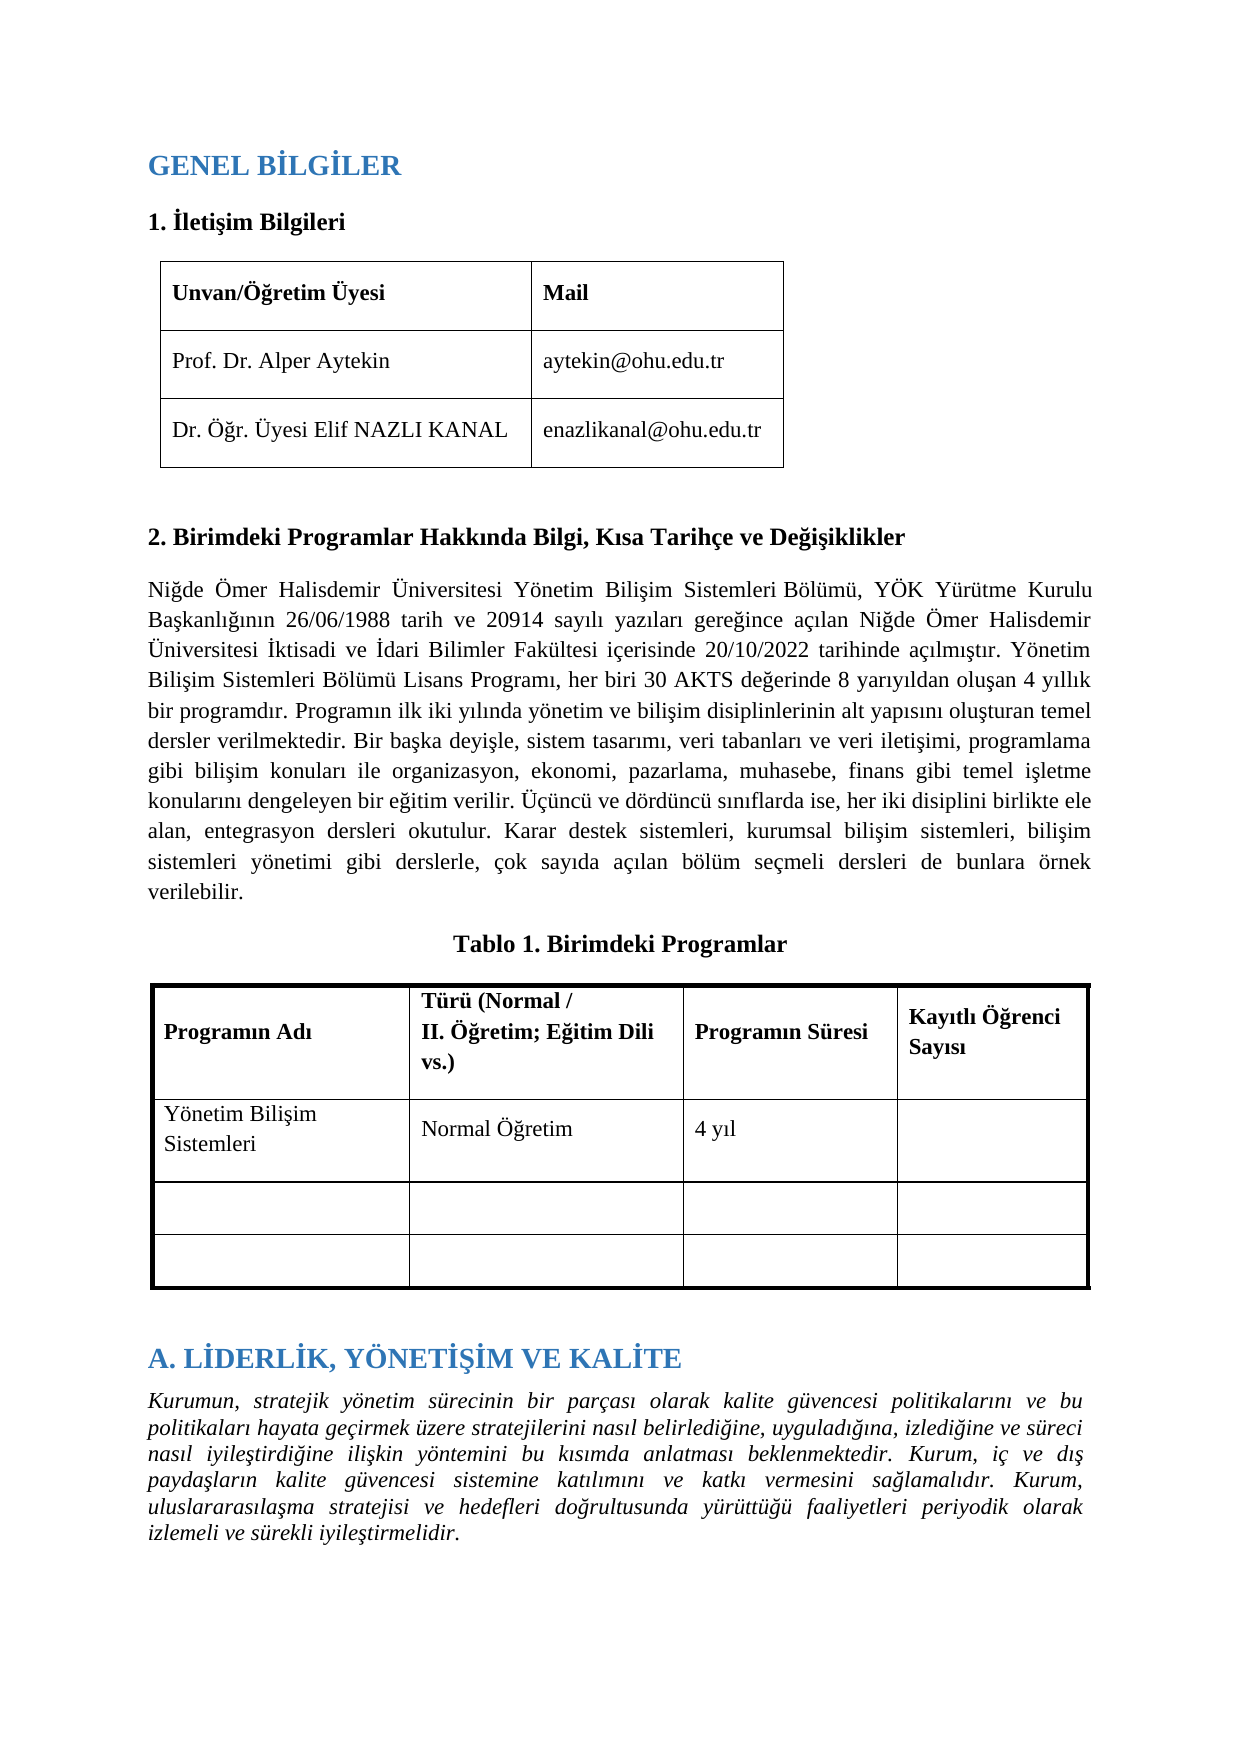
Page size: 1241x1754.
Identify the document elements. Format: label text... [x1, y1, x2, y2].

table_cell enazlikanal@ohu.edu.tr [532, 399, 783, 467]
table_cell [410, 1183, 683, 1233]
table_cell 4 yıl [684, 1100, 897, 1181]
table_cell [155, 1235, 409, 1286]
table_cell aytekin@ohu.edu.tr [532, 331, 783, 398]
table_header Programın Süresi [684, 988, 897, 1099]
table_cell [410, 1235, 683, 1286]
table_cell [898, 1100, 1086, 1181]
text Niğde Ömer Halisdemir Üniversitesi Yönetim Bilişim Sistemleri Bölümü, YÖK Yürütme Kurulu Başkanlığının 26/06/1988 tarih ve 20914 sayılı yazıları gereğince açılan Niğde Ömer Halisdemir Üniversitesi İktisadi ve İdari Bilimler Fakültesi içerisinde 20/10/2022 tarihinde açılmıştır. Yönetim Bilişim Sistemleri Bölümü Lisans Programı, her biri 30 AKTS değerinde 8 yarıyıldan oluşan 4 yıllık bir programdır. Programın ilk iki yılında yönetim ve bilişim disiplinlerinin alt yapısını oluşturan temel dersler verilmektedir. Bir başka deyişle, sistem tasarımı, veri tabanları ve veri iletişimi, programlama gibi bilişim konuları ile organizasyon, ekonomi, pazarlama, muhasebe, finans gibi temel işletme konularını dengeleyen bir eğitim verilir. Üçüncü ve dördüncü sınıflarda ise, her iki disiplini birlikte ele alan, entegrasyon dersleri okutulur. Karar destek sistemleri, kurumsal bilişim sistemleri, bilişim sistemleri yönetimi gibi derslerle, çok sayıda açılan bölüm seçmeli dersleri de bunlara örnek verilebilir. [148, 576, 1093, 904]
table_cell [684, 1183, 897, 1233]
table_header Unvan/Öğretim Üyesi [161, 262, 531, 329]
text 2. Birimdeki Programlar Hakkında Bilgi, Kısa Tarihçe ve Değişiklikler [148, 522, 1093, 551]
table_cell [684, 1235, 897, 1286]
text 1. İletişim Bilgileri [148, 207, 1093, 236]
table_header Türü (Normal / II. Öğretim; Eğitim Dili vs.) [410, 988, 683, 1099]
table_cell Dr. Öğr. Üyesi Elif NAZLI KANAL [161, 399, 531, 467]
text Tablo 1. Birimdeki Programlar [148, 929, 1093, 958]
table_cell Prof. Dr. Alper Aytekin [161, 331, 531, 398]
table_header Mail [532, 262, 783, 329]
text GENEL BİLGİLER [148, 148, 1093, 181]
text Kurumun, stratejik yönetim sürecinin bir parçası olarak kalite güvencesi politikalarını ve bu politikaları hayata geçirmek üzere stratejilerini nasıl belirlediğine, uyguladığına, izlediğine ve süreci nasıl iyileştirdiğine ilişkin yöntemini bu kısımda anlatması beklenmektedir. Kurum, iç ve dış paydaşların kalite güvencesi sistemine katılımını ve katkı vermesini sağlamalıdır. Kurum, uluslararasılaşma stratejisi ve hedefleri doğrultusunda yürüttüğü faaliyetleri periyodik olarak izlemeli ve sürekli iyileştirmelidir. [148, 1387, 1086, 1545]
table_cell [898, 1235, 1086, 1286]
text A. LİDERLİK, YÖNETİŞİM VE KALİTE [148, 1341, 1086, 1375]
table_header Kayıtlı Öğrenci Sayısı [898, 988, 1086, 1099]
table_cell Normal Öğretim [410, 1100, 683, 1181]
table_cell [898, 1183, 1086, 1233]
table_header Programın Adı [155, 988, 409, 1099]
table_cell [155, 1183, 409, 1233]
table_cell Yönetim Bilişim Sistemleri [155, 1100, 409, 1181]
